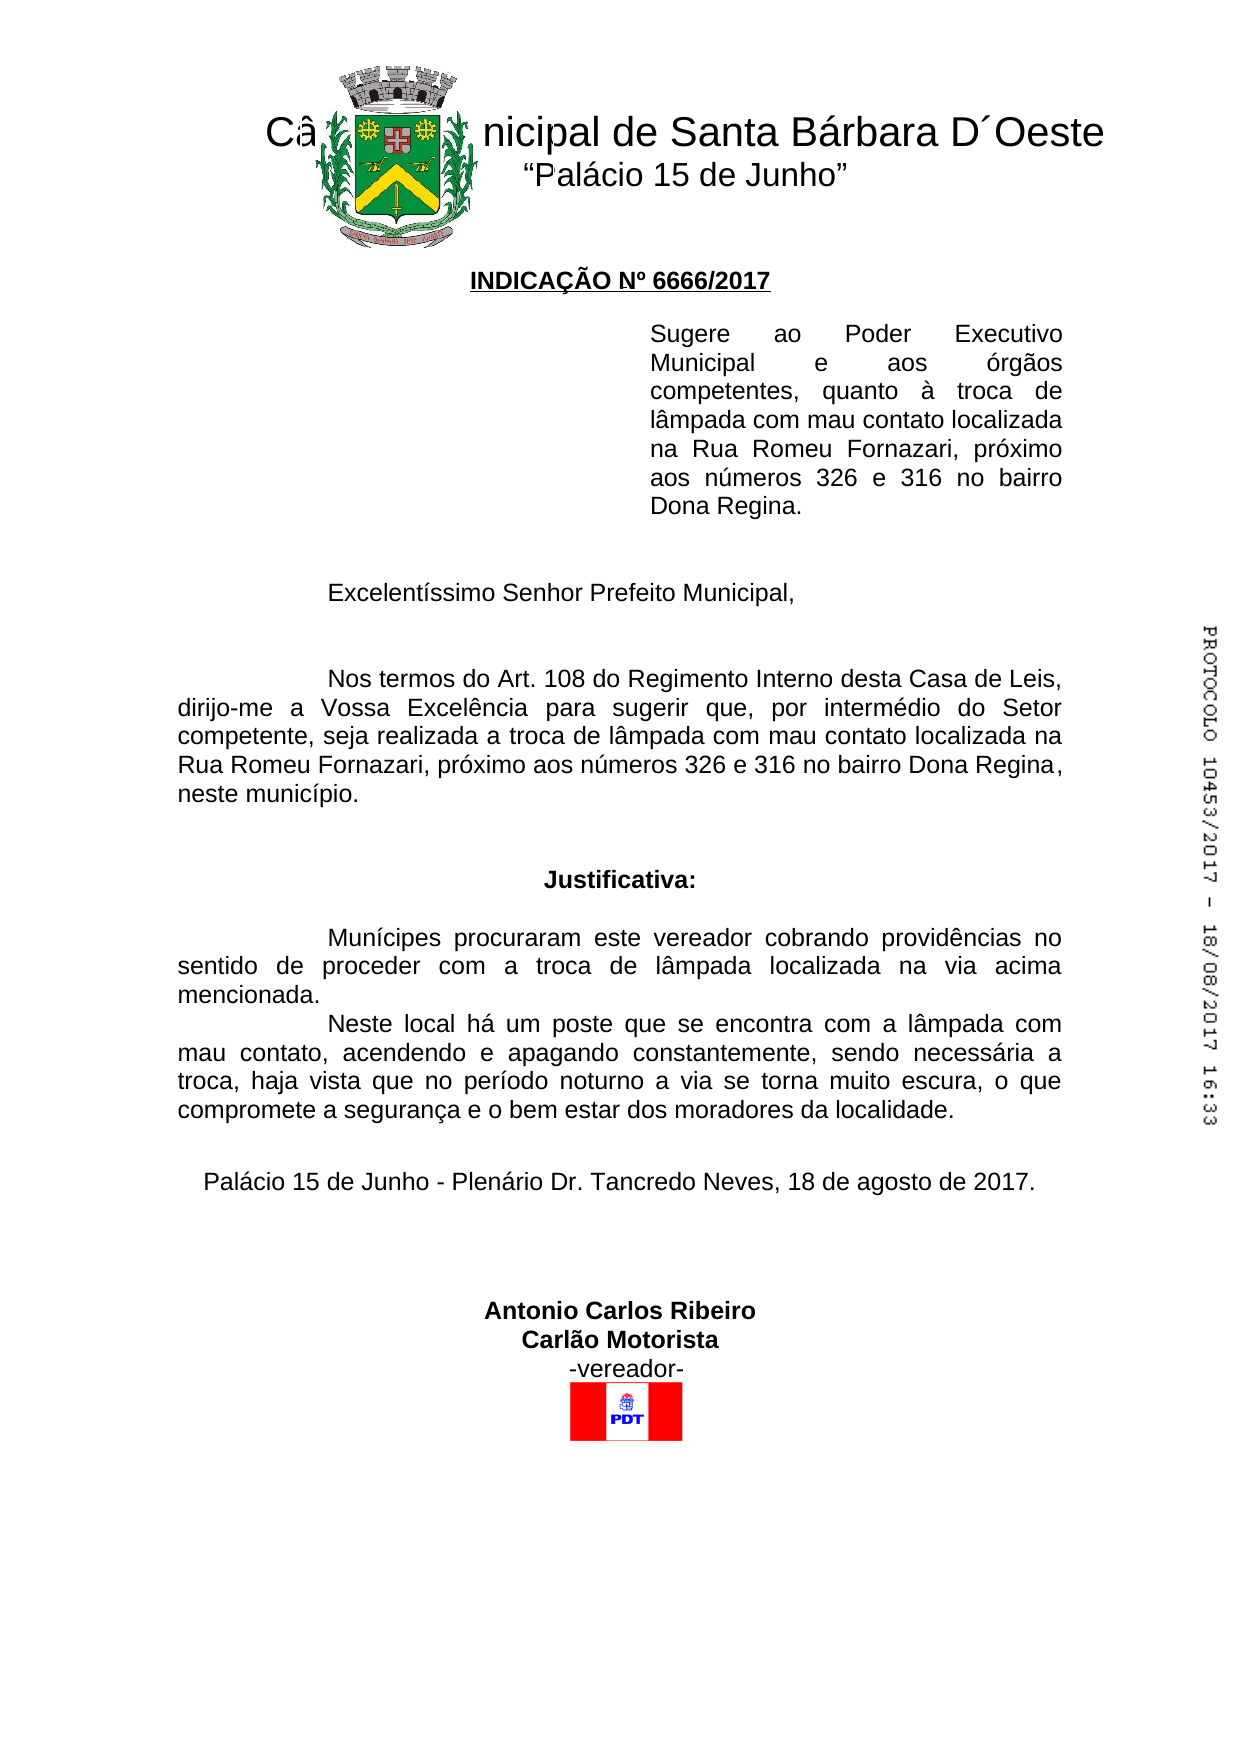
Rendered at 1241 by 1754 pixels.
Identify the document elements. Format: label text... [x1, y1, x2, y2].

picture [570, 1382, 683, 1441]
text Sugere ao Poder Executivo Municipal e aos órgãos competentes, quanto à troca de lâmpada com mau contato localizada na Rua Romeu Fornazari, próximo aos números 326 e 316 no bairro Dona Regina. [650, 319, 1063, 520]
picture [1177, 623, 1241, 1131]
text Justificativa: [177, 865, 1063, 894]
text Excelentíssimo Senhor Prefeito Municipal, [177, 577, 1063, 606]
text Neste local há um poste que se encontra com a lâmpada com mau contato, acendendo e apagando constantemente, sendo necessária a troca, haja vista que no período noturno a via se torna muito escura, o que compromete a segurança e o bem estar dos moradores da localidade. [177, 1009, 1063, 1124]
text Munícipes procuraram este vereador cobrando providências no sentido de proceder com a troca de lâmpada localizada na via acima mencionada. [177, 922, 1063, 1009]
picture [315, 66, 485, 255]
title INDICAÇÃO Nº 6666/2017 [177, 266, 1063, 294]
text Nos termos do Art. 108 do Regimento Interno desta Casa de Leis, dirijo-me a Vossa Excelência para sugerir que, por intermédio do Setor competente, seja realizada a troca de lâmpada com mau contato localizada na Rua Romeu Fornazari, próximo aos números 326 e 316 no bairro Dona Regina, neste município. [177, 664, 1063, 807]
text Carlão Motorista [177, 1325, 1063, 1354]
text Palácio 15 de Junho - Plenário Dr. Tancredo Neves, 18 de agosto de 2017. [177, 1167, 1063, 1196]
text -vereador- [177, 1354, 1063, 1382]
text Antonio Carlos Ribeiro [177, 1296, 1063, 1325]
